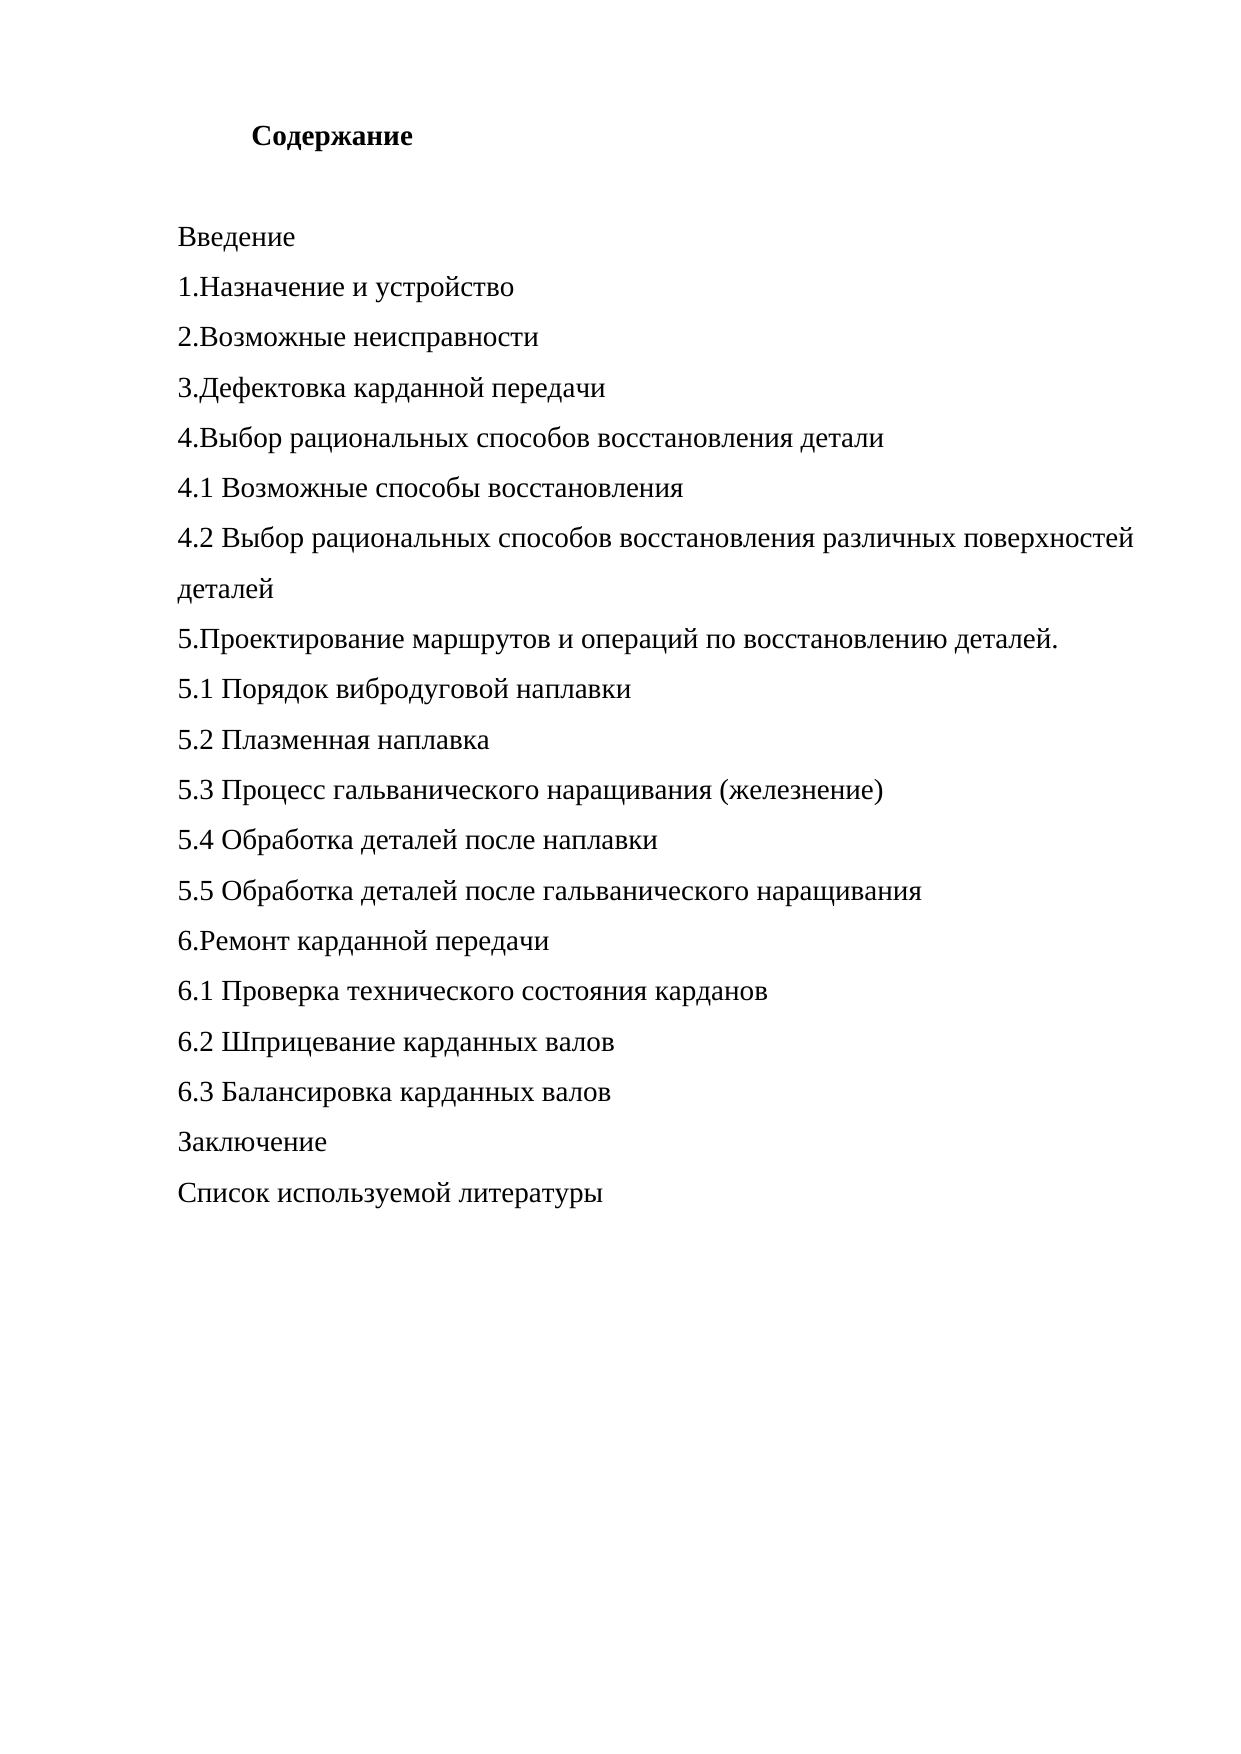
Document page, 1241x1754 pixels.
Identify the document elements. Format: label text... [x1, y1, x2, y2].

text 4.Выбор рациональных способов восстановления детали [177, 420, 1152, 453]
text Список используемой литературы [177, 1175, 1152, 1208]
text 5.1 Порядок вибродуговой наплавки [177, 672, 1152, 705]
text 5.2 Плазменная наплавка [177, 722, 1152, 755]
text 4.1 Возможные способы восстановления [177, 470, 1152, 504]
text 1.Назначение и устройство [177, 269, 1152, 303]
text 5.4 Обработка деталей после наплавки [177, 822, 1152, 856]
text 6.1 Проверка технического состояния карданов [177, 973, 1152, 1007]
text Содержание [177, 118, 1152, 152]
text 5.3 Процесс гальванического наращивания (железнение) [177, 772, 1152, 806]
text 4.2 Выбор рациональных способов восстановления различных поверхностей деталей [177, 521, 1152, 604]
text Введение [177, 219, 1152, 252]
text 6.3 Балансировка карданных валов [177, 1074, 1152, 1108]
text Заключение [177, 1124, 1152, 1158]
text 5.Проектирование маршрутов и операций по восстановлению деталей. [177, 621, 1152, 655]
text 3.Дефектовка карданной передачи [177, 370, 1152, 403]
text 6.Ремонт карданной передачи [177, 923, 1152, 957]
text 5.5 Обработка деталей после гальванического наращивания [177, 873, 1152, 906]
text 2.Возможные неисправности [177, 319, 1152, 353]
text 6.2 Шприцевание карданных валов [177, 1024, 1152, 1057]
